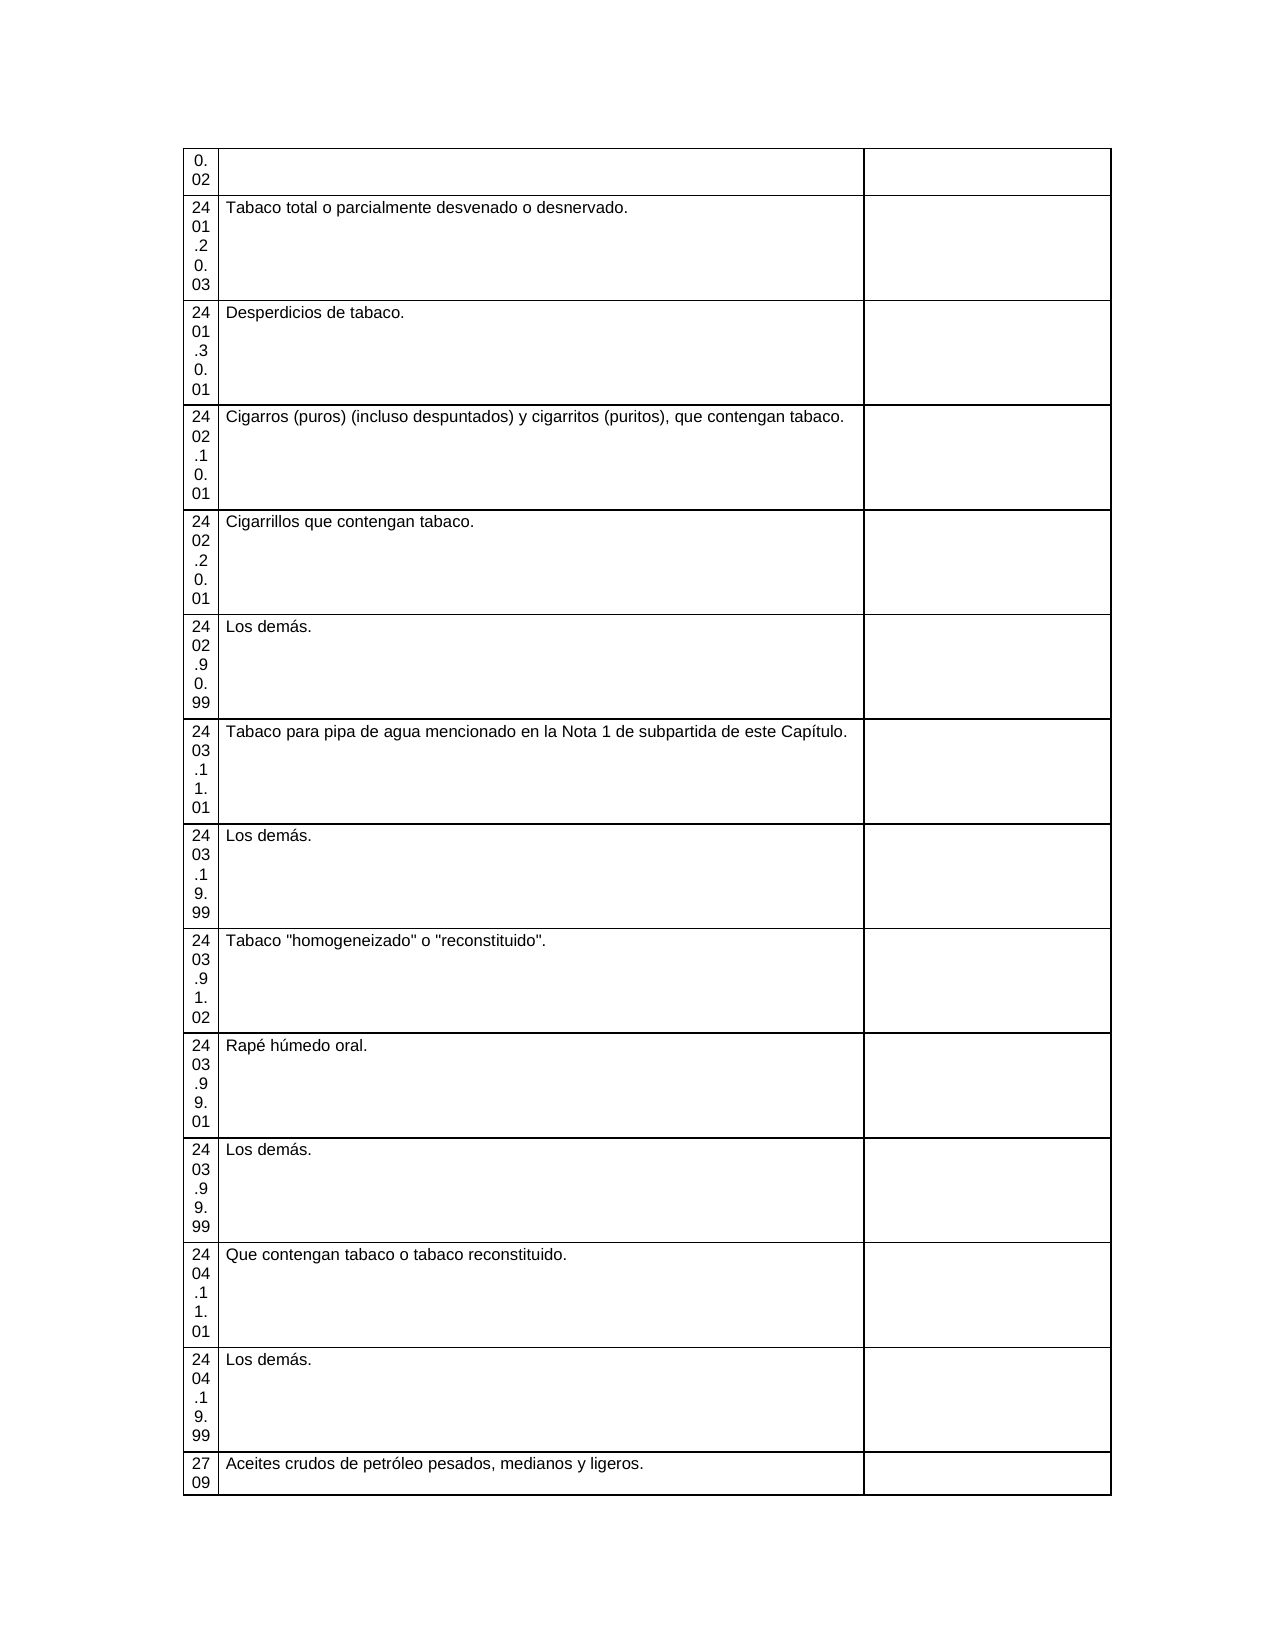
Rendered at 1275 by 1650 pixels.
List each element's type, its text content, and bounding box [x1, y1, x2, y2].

table_cell [865, 406, 1110, 509]
table_cell [865, 1348, 1110, 1451]
table_cell Cigarros (puros) (incluso despuntados) y cigarritos (puritos), que contengan tabaco. [219, 406, 863, 509]
table_cell 2401.10.02 [184, 149, 218, 195]
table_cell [219, 1453, 863, 1494]
table_cell Tabaco "homogeneizado" o "reconstituido". [219, 929, 863, 1032]
table_cell Los demás. [219, 1139, 863, 1242]
table_cell [865, 1243, 1110, 1346]
table_cell 2402.10.01 [184, 406, 218, 509]
table_cell 2404.19.99 [184, 1348, 218, 1451]
table_cell Tabaco total o parcialmente desvenado o desnervado. [219, 196, 863, 299]
table_cell Que contengan tabaco o tabaco reconstituido. [219, 1243, 863, 1346]
table_cell 2403.19.99 [184, 825, 218, 928]
table_cell [865, 1139, 1110, 1242]
table_cell [865, 825, 1110, 928]
table_cell 2402.90.99 [184, 615, 218, 718]
table_cell [865, 301, 1110, 404]
table_cell [865, 196, 1110, 299]
table_cell 2709.00.05 [184, 1453, 218, 1494]
table_cell 2402.20.01 [184, 511, 218, 613]
table_cell 2403.99.01 [184, 1034, 218, 1137]
table_cell Rapé húmedo oral. [219, 1034, 863, 1137]
table_cell 2401.20.03 [184, 196, 218, 299]
table_cell [865, 720, 1110, 823]
table_cell [865, 149, 1110, 195]
table_cell Cigarrillos que contengan tabaco. [219, 511, 863, 613]
table_cell [865, 1034, 1110, 1137]
table_cell [865, 929, 1110, 1032]
table_cell Los demás. [219, 825, 863, 928]
table_cell Tabaco para pipa de agua mencionado en la Nota 1 de subpartida de este Capítulo. [219, 720, 863, 823]
table_cell 2403.11.01 [184, 720, 218, 823]
table_cell Los demás. [219, 1348, 863, 1451]
table_cell [865, 615, 1110, 718]
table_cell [219, 149, 863, 195]
table_cell 2404.11.01 [184, 1243, 218, 1346]
table_cell 2403.91.02 [184, 929, 218, 1032]
table_cell [865, 1453, 1110, 1494]
table_cell 2401.30.01 [184, 301, 218, 404]
table_cell Desperdicios de tabaco. [219, 301, 863, 404]
table_cell Los demás. [219, 615, 863, 718]
table_cell 2403.99.99 [184, 1139, 218, 1242]
table_cell [865, 511, 1110, 613]
